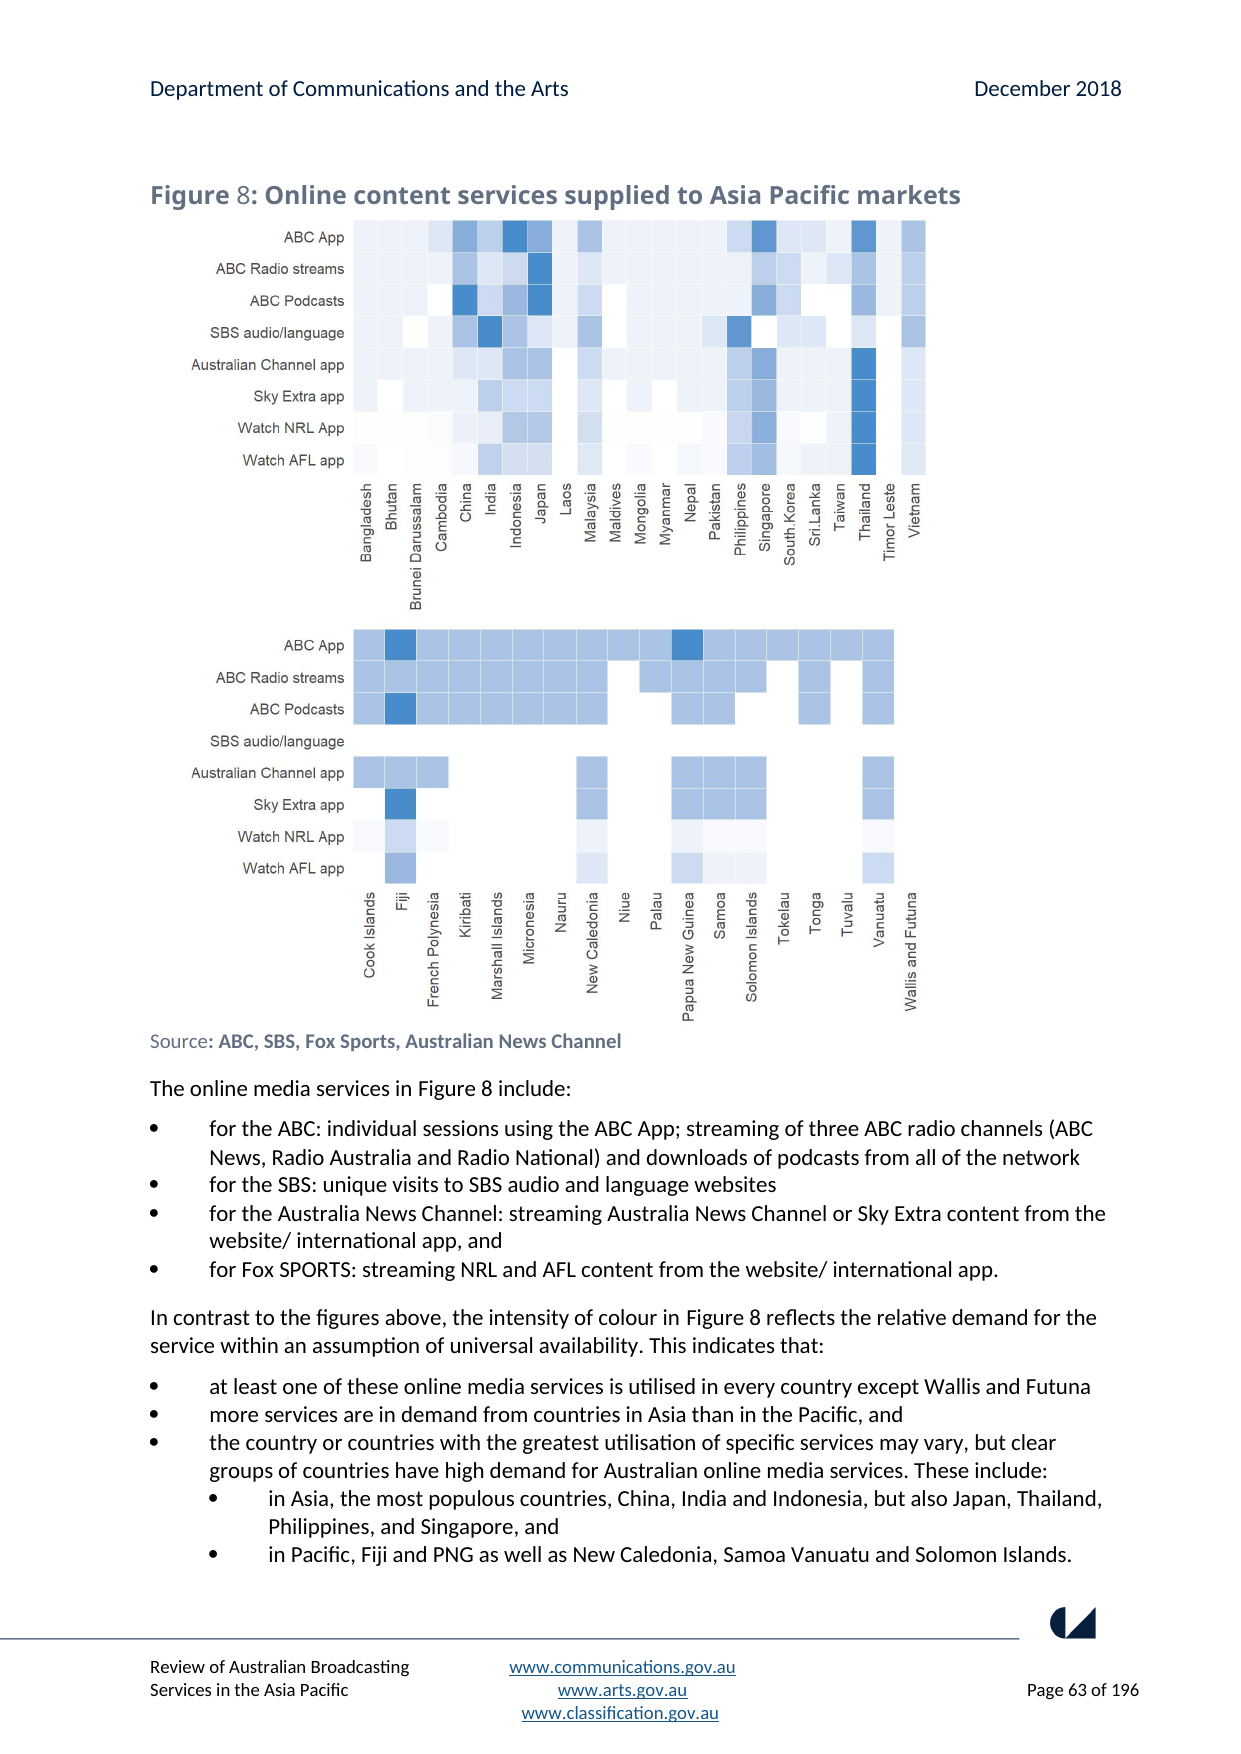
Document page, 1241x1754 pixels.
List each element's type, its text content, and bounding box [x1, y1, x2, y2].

picture [150, 211, 967, 1028]
text The online media services in Figure 8 include: [150, 1074, 1107, 1102]
list at least one of these online media services is utilised in every country except Wallis and Futuna [150, 1372, 1107, 1400]
list for the Australia News Channel: streaming Australia News Channel or Sky Extra content from the website/ international app, and [150, 1199, 1107, 1255]
text In contrast to the figures above, the intensity of colour in Figure 8 reflects the relative demand for the service within an assumption of universal availability. This indicates that: [150, 1303, 1107, 1359]
list more services are in demand from countries in Asia than in the Pacific, and [150, 1400, 1107, 1428]
text Source: ABC, SBS, Fox Sports, Australian News Channel [150, 1028, 1107, 1053]
list in Asia, the most populous countries, China, India and Indonesia, but also Japan, Thailand, Philippines, and Singapore, and [209, 1484, 1107, 1540]
list the country or countries with the greatest utilisation of specific services may vary, but clear groups of countries have high demand for Australian online media services. These include: [150, 1428, 1107, 1484]
list for the ABC: individual sessions using the ABC App; streaming of three ABC radio channels (ABC News, Radio Australia and Radio National) and downloads of podcasts from all of the network [150, 1114, 1107, 1171]
list for Fox SPORTS: streaming NRL and AFL content from the website/ international app. [150, 1255, 1107, 1283]
picture [0, 1590, 1241, 1656]
list for the SBS: unique visits to SBS audio and language websites [150, 1171, 1107, 1199]
list in Pacific, Fiji and PNG as well as New Caledonia, Samoa Vanuatu and Solomon Islands. [209, 1540, 1107, 1568]
subtitle Figure 8: Online content services supplied to Asia Pacific markets [150, 177, 1107, 211]
